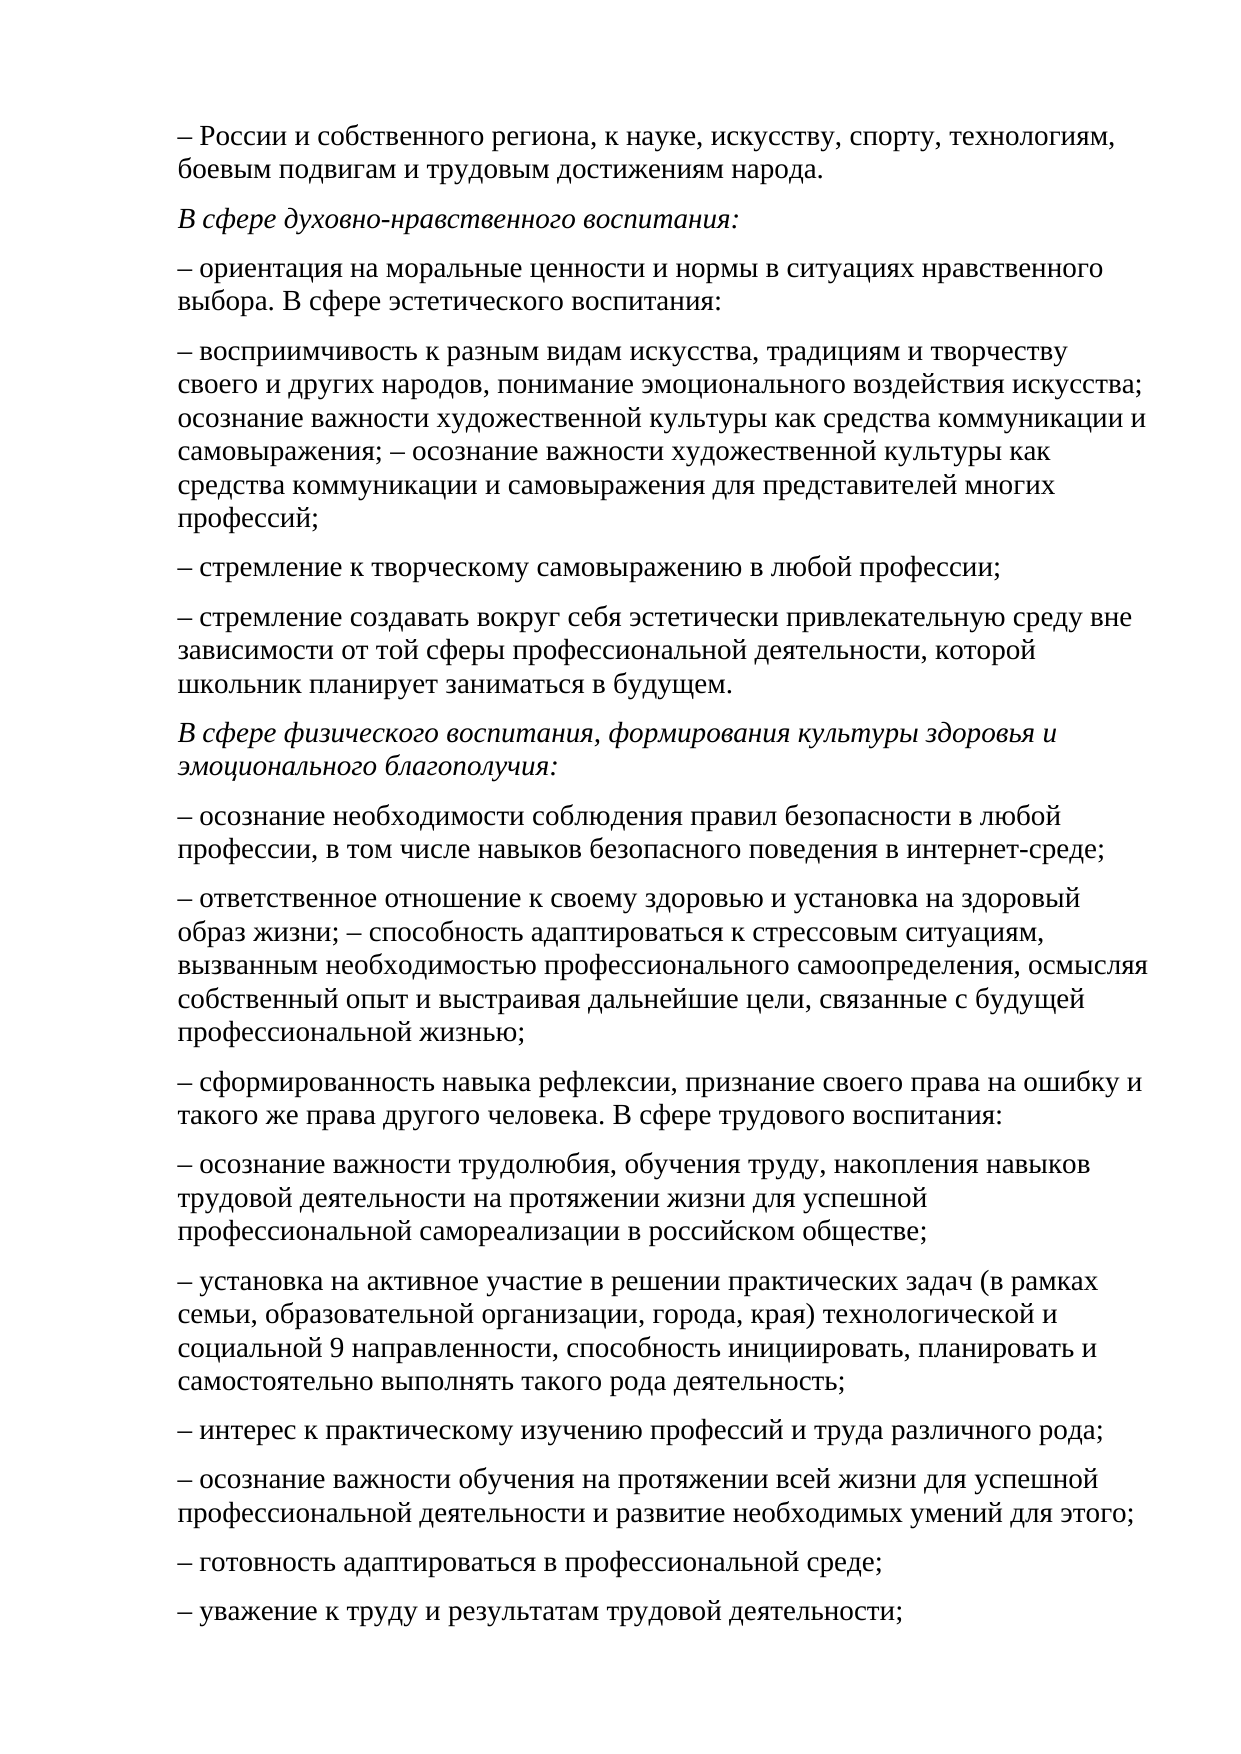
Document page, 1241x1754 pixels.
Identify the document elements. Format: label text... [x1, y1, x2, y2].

text ‒ ориентация на моральные ценности и нормы в ситуациях нравственного выбора. В сфере эстетического воспитания: [177, 250, 1152, 317]
text ‒ ответственное отношение к своему здоровью и установка на здоровый образ жизни; ‒ способность адаптироваться к стрессовым ситуациям, вызванным необходимостью профессионального самоопределения, осмысляя собственный опыт и выстраивая дальнейшие цели, связанные с будущей профессиональной жизнью; [177, 880, 1152, 1048]
text ‒ осознание важности трудолюбия, обучения труду, накопления навыков трудовой деятельности на протяжении жизни для успешной профессиональной самореализации в российском обществе; [177, 1146, 1152, 1247]
text В сфере духовно-нравственного воспитания: [177, 201, 1152, 234]
text ‒ восприимчивость к разным видам искусства, традициям и творчеству своего и других народов, понимание эмоционального воздействия искусства; осознание важности художественной культуры как средства коммуникации и самовыражения; ‒ осознание важности художественной культуры как средства коммуникации и самовыражения для представителей многих профессий; [177, 333, 1152, 534]
text ‒ интерес к практическому изучению профессий и труда различного рода; [177, 1412, 1152, 1446]
text – России и собственного региона, к науке, искусству, спорту, технологиям, боевым подвигам и трудовым достижениям народа. [177, 118, 1152, 185]
text ‒ стремление к творческому самовыражению в любой профессии; [177, 549, 1152, 583]
text ‒ осознание важности обучения на протяжении всей жизни для успешной профессиональной деятельности и развитие необходимых умений для этого; [177, 1462, 1152, 1529]
text ‒ готовность адаптироваться в профессиональной среде; [177, 1544, 1152, 1578]
text ‒ осознание необходимости соблюдения правил безопасности в любой профессии, в том числе навыков безопасного поведения в интернет-среде; [177, 798, 1152, 865]
text ‒ уважение к труду и результатам трудовой деятельности; [177, 1593, 1152, 1627]
text ‒ стремление создавать вокруг себя эстетически привлекательную среду вне зависимости от той сферы профессиональной деятельности, которой школьник планирует заниматься в будущем. [177, 599, 1152, 699]
text ‒ установка на активное участие в решении практических задач (в рамках семьи, образовательной организации, города, края) технологической и социальной 9 направленности, способность инициировать, планировать и самостоятельно выполнять такого рода деятельность; [177, 1263, 1152, 1397]
text В сфере физического воспитания, формирования культуры здоровья и эмоционального благополучия: [177, 715, 1152, 782]
text ‒ сформированность навыка рефлексии, признание своего права на ошибку и такого же права другого человека. В сфере трудового воспитания: [177, 1064, 1152, 1131]
